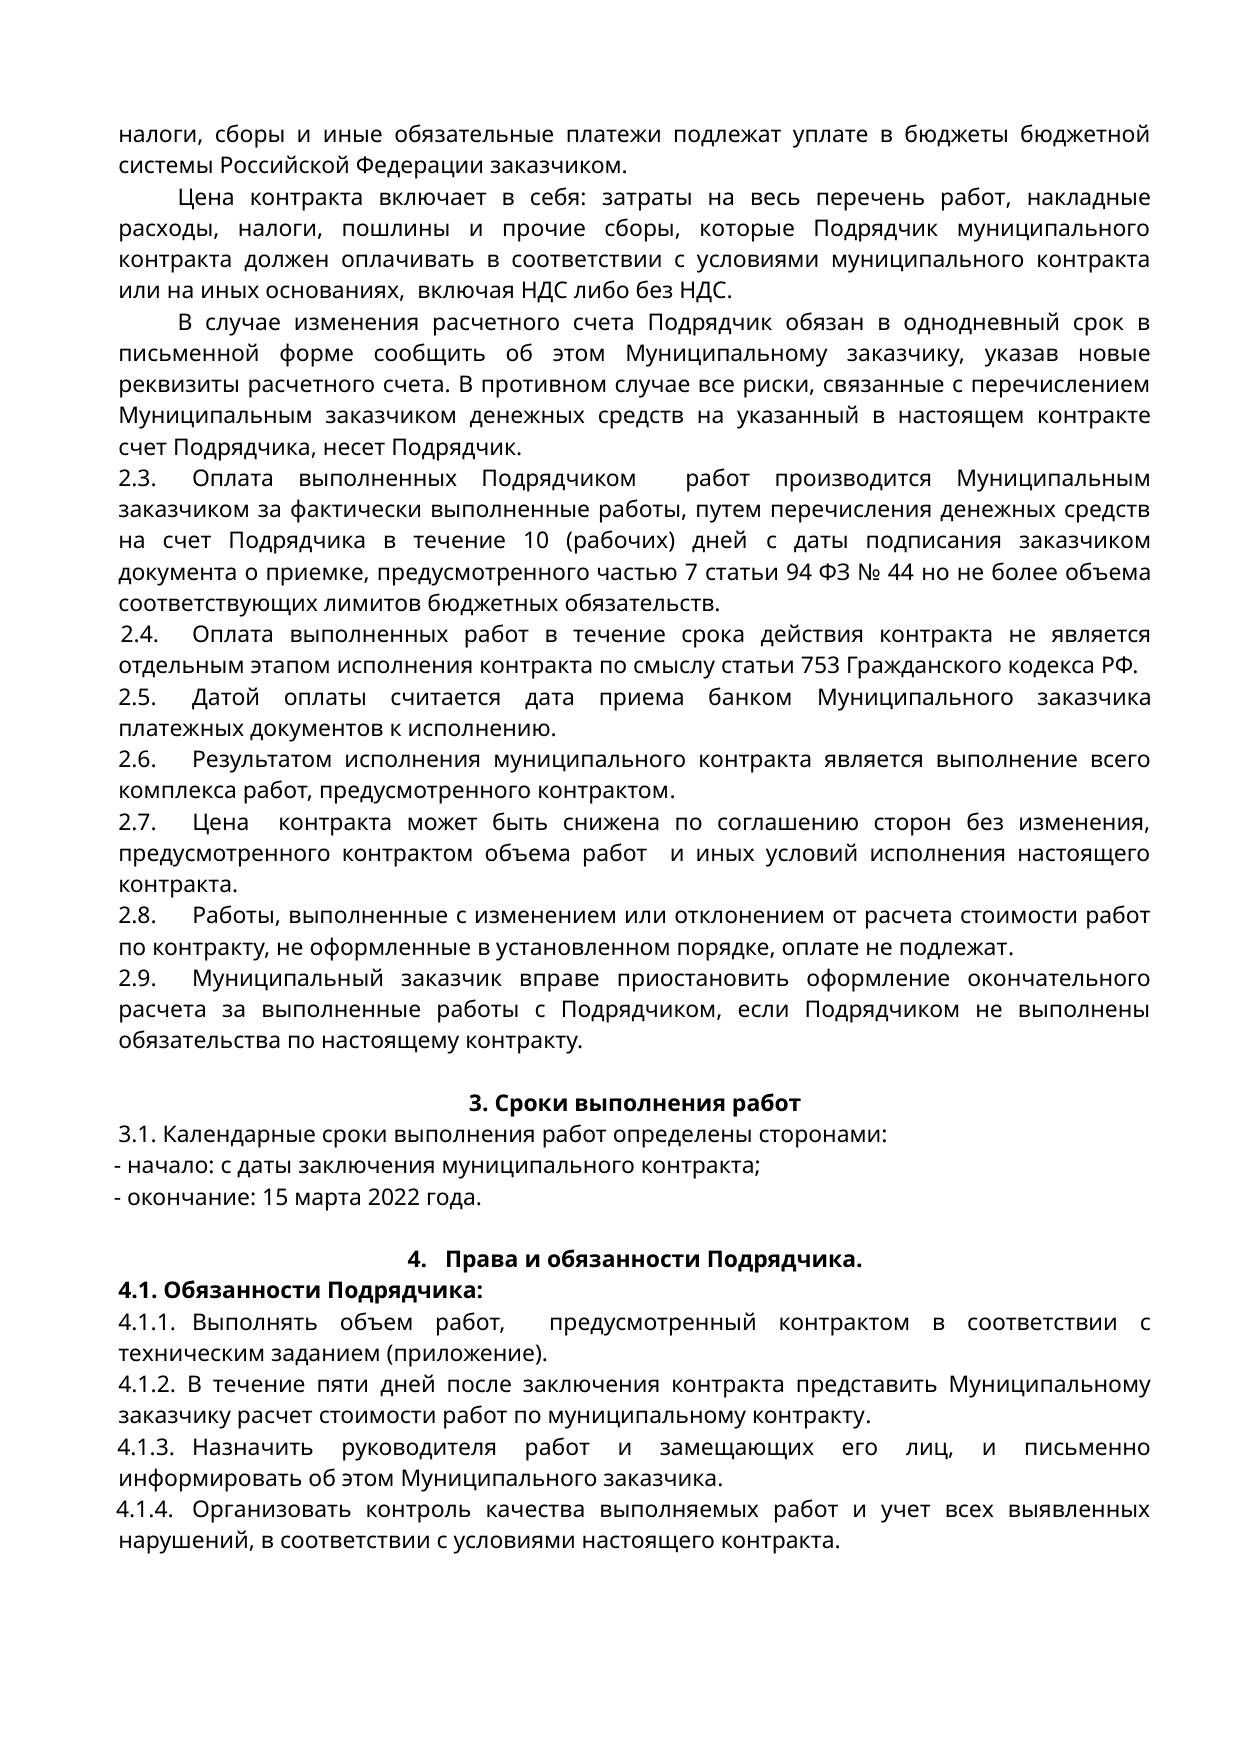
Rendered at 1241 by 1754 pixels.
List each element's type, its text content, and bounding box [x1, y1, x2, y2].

list Цена контракта может быть снижена по соглашению сторон без изменения, предусмотренного контрактом объема работ и иных условий исполнения настоящего контракта. [118, 806, 1152, 899]
text 3. Сроки выполнения работ [118, 1087, 1152, 1118]
list Назначить руководителя работ и замещающих его лиц, и письменно информировать об этом Муниципального заказчика. [117, 1431, 1152, 1493]
text 4.1.2. В течение пяти дней после заключения контракта представить Муниципальному заказчику расчет стоимости работ по муниципальному контракту. [118, 1368, 1152, 1431]
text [118, 118, 1152, 181]
text Цена контракта включает в себя: затраты на весь перечень работ, накладные расходы, налоги, пошлины и прочие сборы, которые Подрядчик муниципального контракта должен оплачивать в соответствии с условиями муниципального контракта или на иных основаниях, включая НДС либо без НДС. [411, 274, 1152, 306]
list Работы, выполненные с изменением или отклонением от расчета стоимости работ по контракту, не оформленные в установленном порядке, оплате не подлежат. [118, 899, 1152, 962]
list Результатом исполнения муниципального контракта является выполнение всего комплекса работ, предусмотренного контрактом. [118, 743, 1152, 806]
list Датой оплаты считается дата приема банком Муниципального заказчика платежных документов к исполнению. [118, 681, 1152, 743]
list Права и обязанности Подрядчика. [118, 1243, 1152, 1274]
text 3.1. Календарные сроки выполнения работ определены сторонами: [118, 1118, 1152, 1149]
text 4.1.1. Выполнять объем работ, предусмотренный контрактом в соответствии с техническим заданием (приложение). [118, 1306, 1152, 1368]
list Оплата выполненных Подрядчиком работ производится Муниципальным заказчиком за фактически выполненные работы, путем перечисления денежных средств на счет Подрядчика в течение 10 (рабочих) дней с даты подписания заказчиком документа о приемке, предусмотренного частью 7 статьи 94 ФЗ № 44 но не более объема соответствующих лимитов бюджетных обязательств. [118, 462, 1152, 556]
list Оплата выполненных работ в течение срока действия контракта не является отдельным этапом исполнения контракта по смыслу статьи 753 Гражданского кодекса РФ. [118, 618, 1152, 681]
list Организовать контроль качества выполняемых работ и учет всех выявленных нарушений, в соответствии с условиями настоящего контракта. [116, 1493, 1152, 1556]
list Муниципальный заказчик вправе приостановить оформление окончательного расчета за выполненные работы с Подрядчиком, если Подрядчиком не выполнены обязательства по настоящему контракту. [118, 962, 1152, 1056]
list Обязанности Подрядчика: [118, 1274, 1152, 1306]
text - начало: с даты заключения муниципального контракта; [113, 1149, 1152, 1181]
text В случае изменения расчетного счета Подрядчик обязан в однодневный срок в письменной форме сообщить об этом Муниципальному заказчику, указав новые реквизиты расчетного счета. В противном случае все риски, связанные с перечислением Муниципальным заказчиком денежных средств на указанный в настоящем контракте счет Подрядчика, несет Подрядчик. [118, 306, 1152, 462]
text - окончание: 15 марта 2022 года. [113, 1181, 1152, 1212]
list Оплата выполненных Подрядчиком работ производится Муниципальным заказчиком за фактически выполненные работы, путем перечисления денежных средств на счет Подрядчика в течение 10 (рабочих) дней с даты подписания заказчиком документа о приемке, предусмотренного частью 7 статьи 94 ФЗ № 44 но не более объема соответствующих лимитов бюджетных обязательств. [118, 556, 1152, 618]
